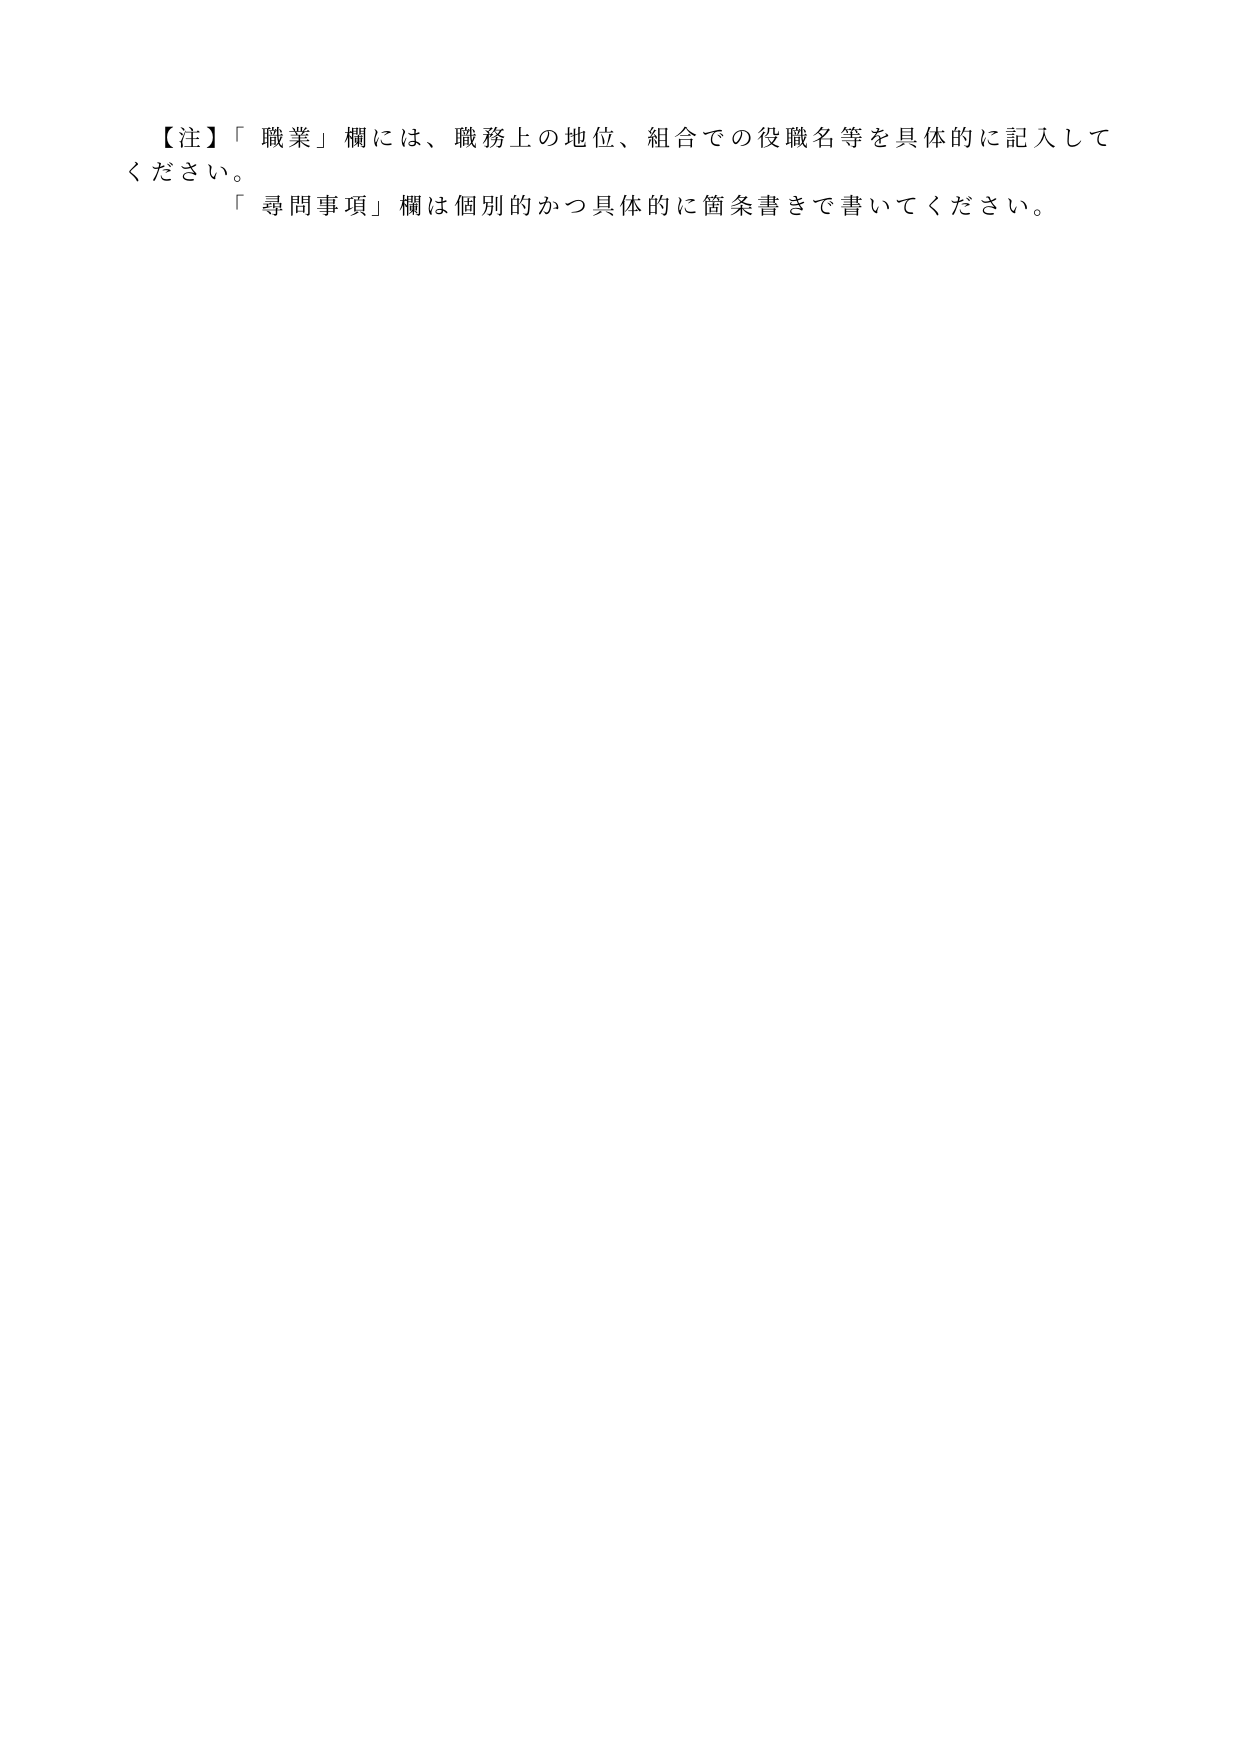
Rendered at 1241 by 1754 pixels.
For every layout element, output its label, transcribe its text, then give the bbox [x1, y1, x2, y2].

text ｢尋問事項｣欄は個別的かつ具体的に箇条書きで書いてください。 [123, 187, 1117, 221]
text 【注】｢職業｣欄には、職務上の地位、組合での役職名等を具体的に記入してください。 [123, 119, 1117, 187]
